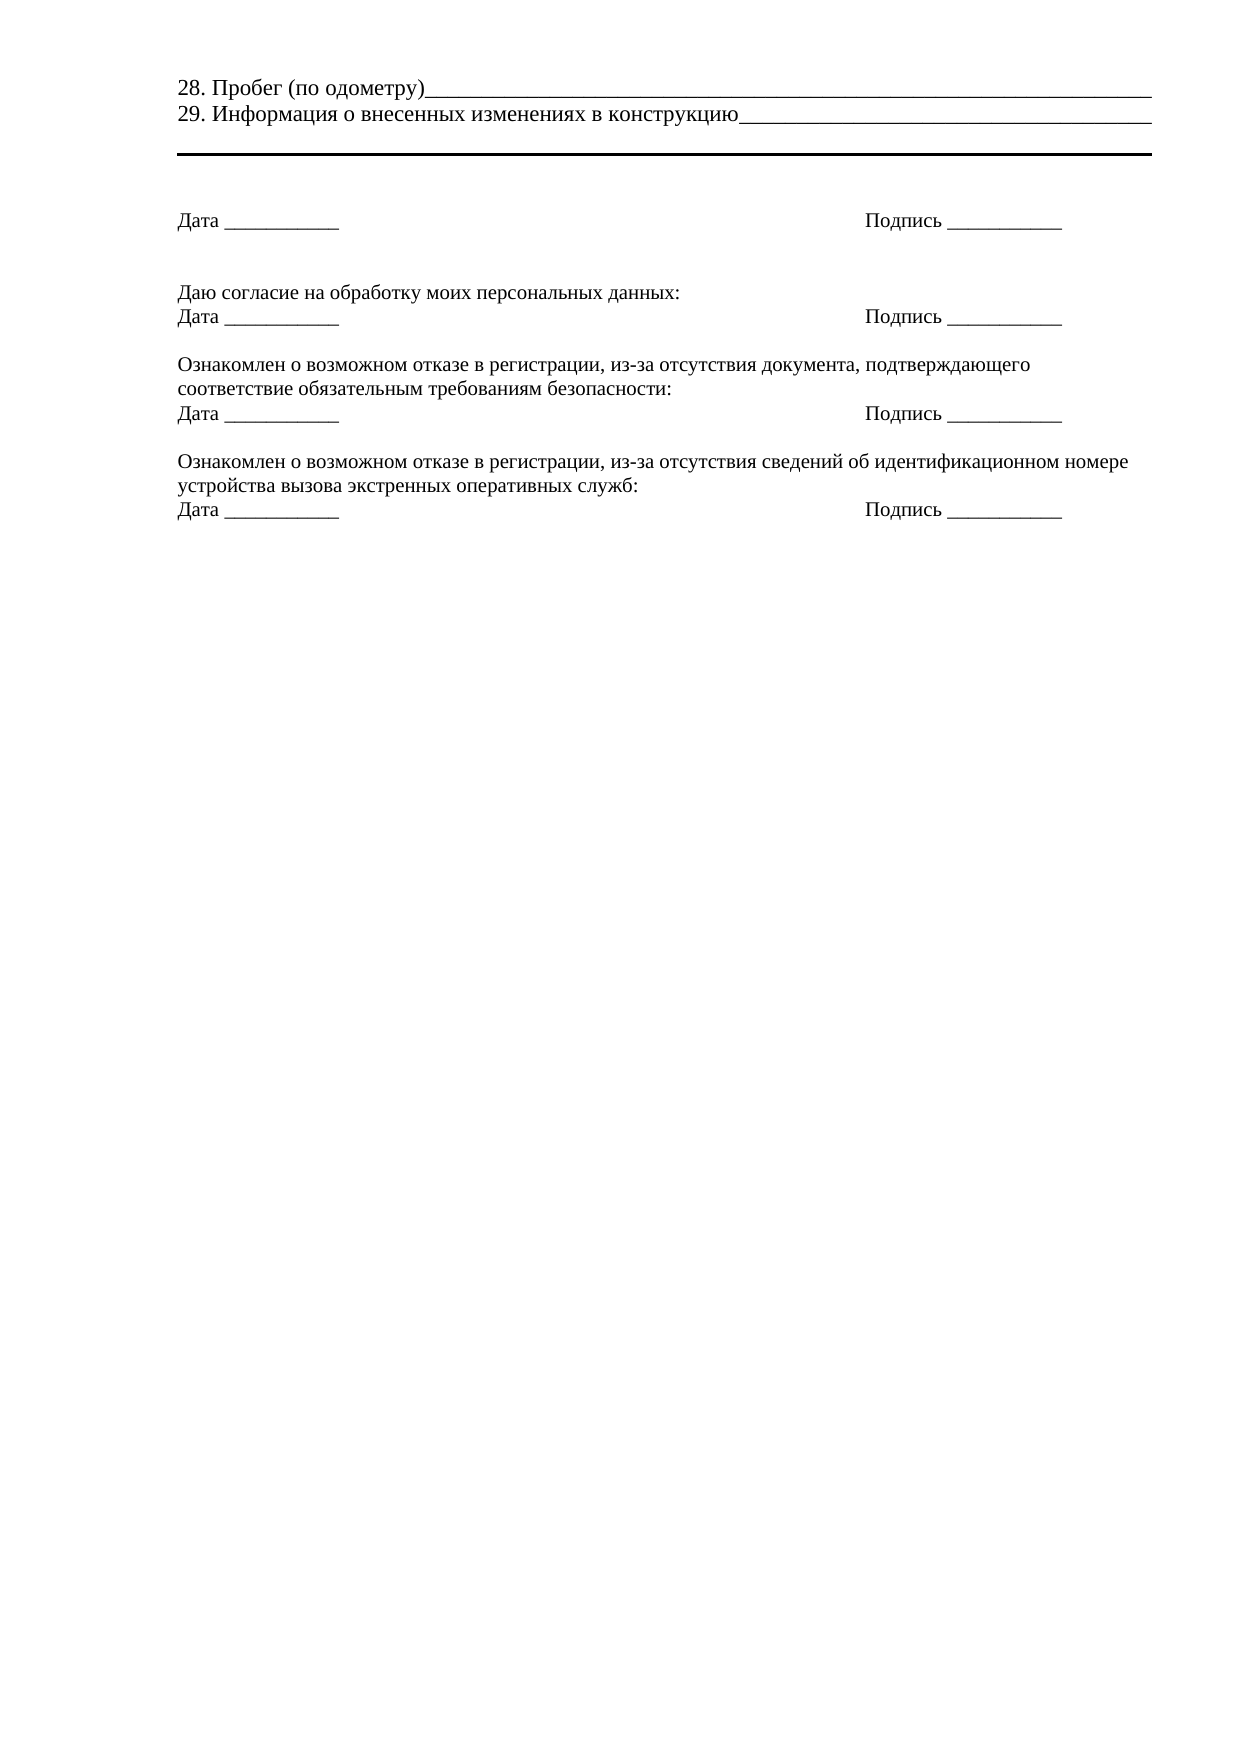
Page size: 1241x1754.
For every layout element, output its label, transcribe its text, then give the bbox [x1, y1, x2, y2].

text Ознакомлен о возможном отказе в регистрации, из-за отсутствия сведений об идентификационном номере устройства вызова экстренных оперативных служб: [177, 448, 1152, 497]
text Ознакомлен о возможном отказе в регистрации, из-за отсутствия документа, подтверждающего соответствие обязательным требованиям безопасности: [177, 352, 1152, 400]
text Дата ___________ Подпись ___________ [177, 497, 1152, 521]
text Дата ___________ Подпись ___________ [177, 400, 1152, 424]
text Даю согласие на обработку моих персональных данных: [177, 280, 1152, 304]
text 28. Пробег (по одометру) [177, 74, 1152, 100]
text 29. Информация о внесенных изменениях в конструкцию [177, 100, 1152, 127]
text Дата ___________ Подпись ___________ [177, 208, 1152, 232]
text Дата ___________ Подпись ___________ [177, 304, 1152, 328]
